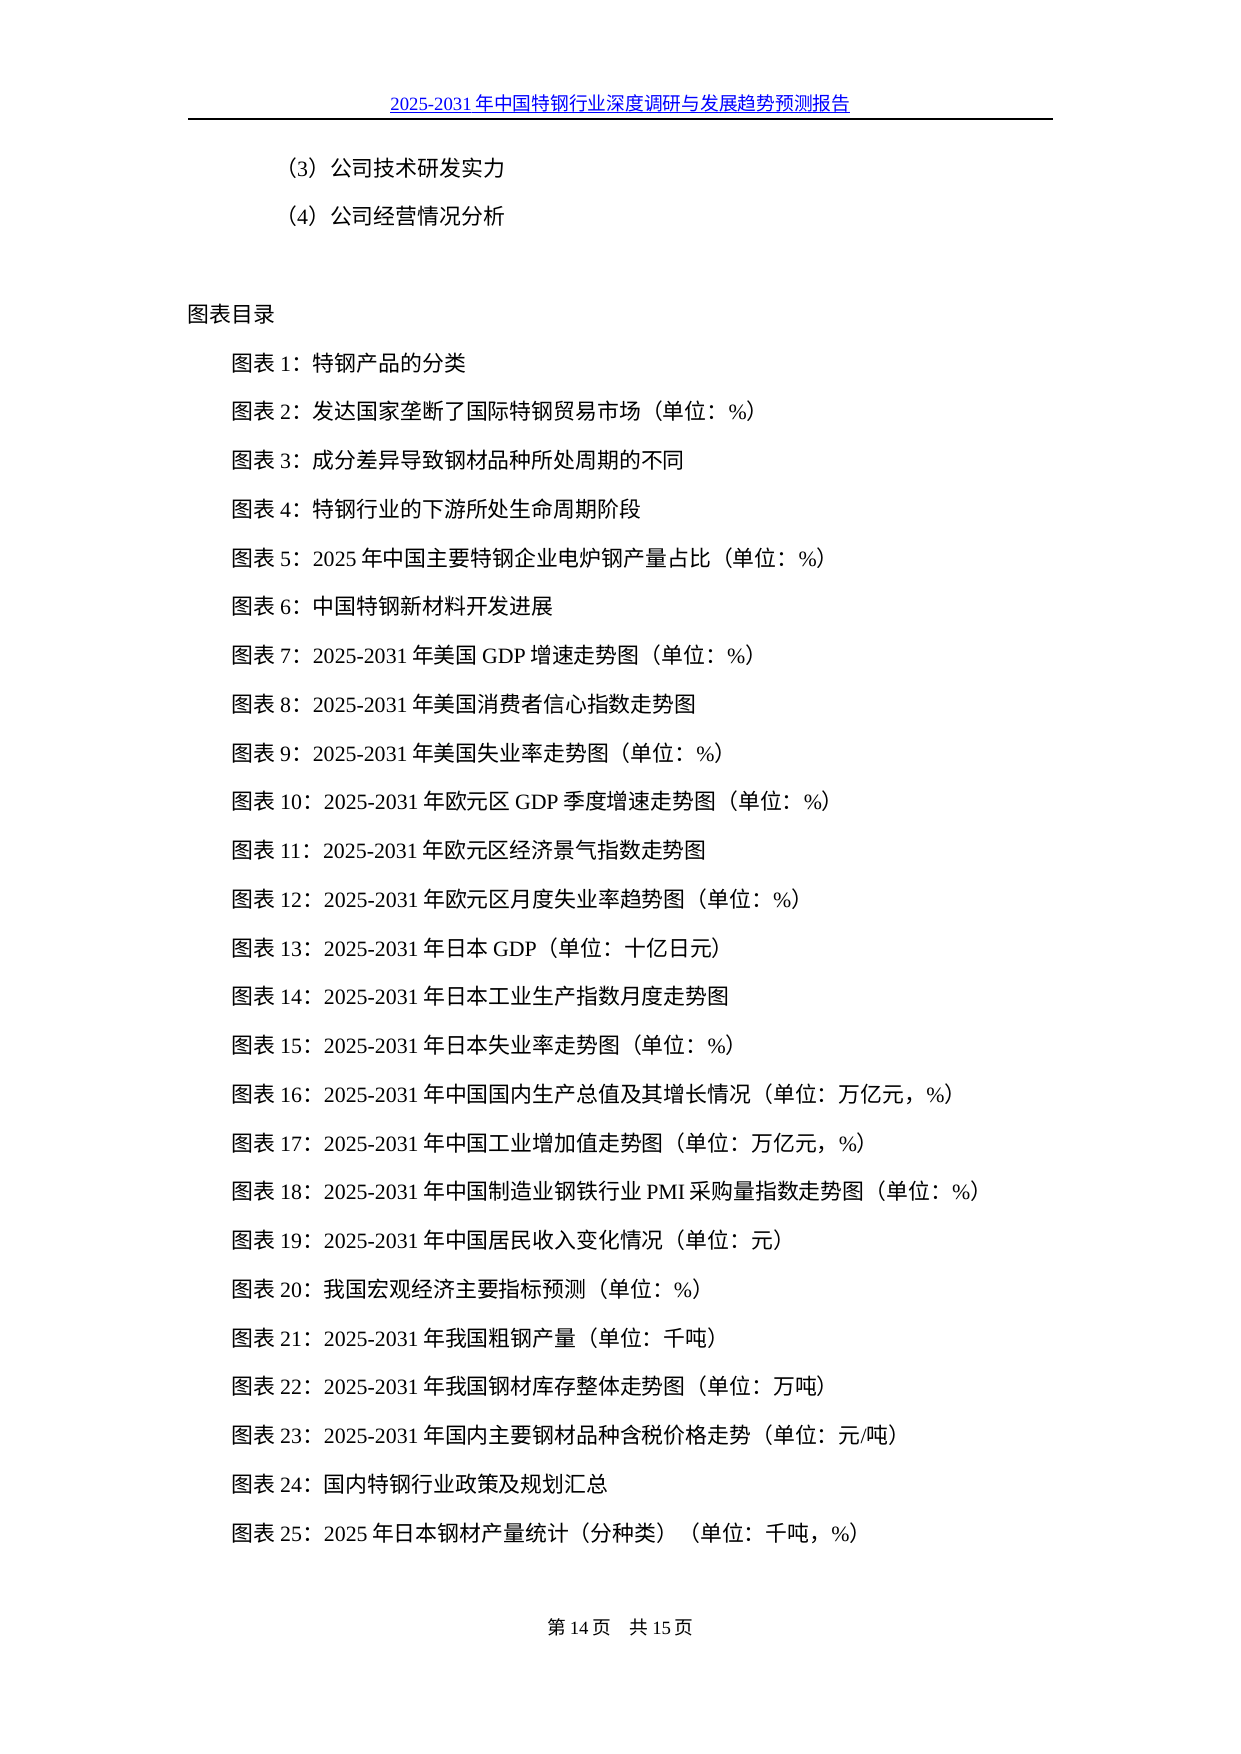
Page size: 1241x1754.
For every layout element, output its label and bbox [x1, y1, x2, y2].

text [187, 150, 1053, 1548]
